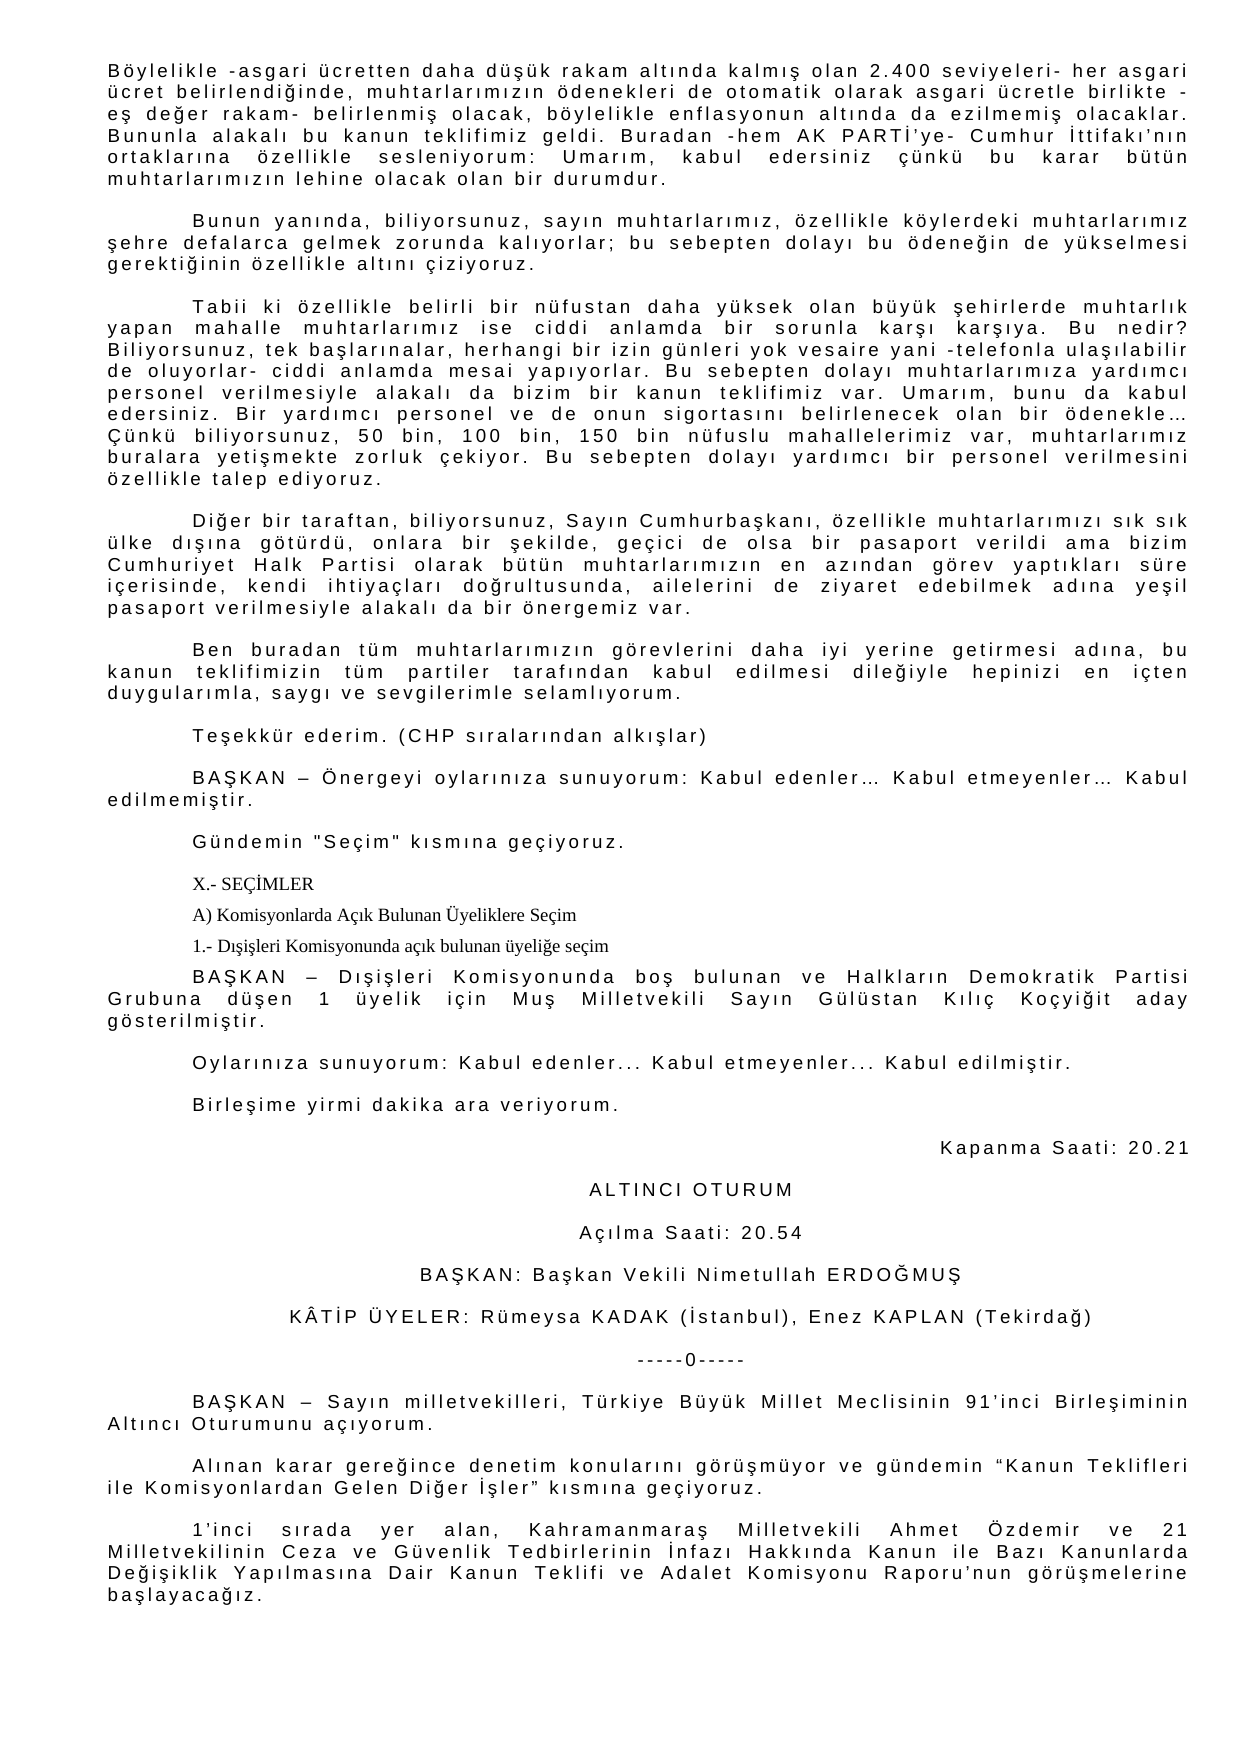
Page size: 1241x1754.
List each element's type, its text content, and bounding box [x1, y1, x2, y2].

text Teşekkür ederim. (CHP sıralarından alkışlar) [107, 724, 1189, 746]
text Bunun yanında, biliyorsunuz, sayın muhtarlarımız, özellikle köylerdeki muhtarlarımız şehre defalarca gelmek zorunda kalıyorlar; bu sebepten dolayı bu ödeneğin de yükselmesi gerektiğinin özellikle altını çiziyoruz. [107, 210, 1189, 274]
text Birleşime yirmi dakika ara veriyorum. [107, 1094, 1189, 1116]
text Açılma Saati: 20.54 [107, 1221, 1189, 1243]
text Diğer bir taraftan, biliyorsunuz, Sayın Cumhurbaşkanı, özellikle muhtarlarımızı sık sık ülke dışına götürdü, onlara bir şekilde, geçici de olsa bir pasaport verildi ama bizim Cumhuriyet Halk Partisi olarak bütün muhtarlarımızın en azından görev yaptıkları süre içerisinde, kendi ihtiyaçları doğrultusunda, ailelerini de ziyaret edebilmek adına yeşil pasaport verilmesiyle alakalı da bir önergemiz var. [107, 510, 1189, 618]
text Kapanma Saati: 20.21 [107, 1137, 1189, 1158]
text Oylarınıza sunuyorum: Kabul edenler... Kabul etmeyenler... Kabul edilmiştir. [107, 1052, 1189, 1073]
text Alınan karar gereğince denetim konularını görüşmüyor ve gündemin “Kanun Teklifleri ile Komisyonlardan Gelen Diğer İşler” kısmına geçiyoruz. [107, 1455, 1189, 1498]
text 1.- Dışişleri Komisyonunda açık bulunan üyeliğe seçim [103, 935, 1193, 957]
text Gündemin "Seçim" kısmına geçiyoruz. [107, 831, 1189, 852]
text Ben buradan tüm muhtarlarımızın görevlerini daha iyi yerine getirmesi adına, bu kanun teklifimizin tüm partiler tarafından kabul edilmesi dileğiyle hepinizi en içten duygularımla, saygı ve sevgilerimle selamlıyorum. [107, 639, 1189, 704]
text X.- SEÇİMLER [103, 873, 1193, 895]
text 1’inci sırada yer alan, Kahramanmaraş Milletvekili Ahmet Özdemir ve 21 Milletvekilinin Ceza ve Güvenlik Tedbirlerinin İnfazı Hakkında Kanun ile Bazı Kanunlarda Değişiklik Yapılmasına Dair Kanun Teklifi ve Adalet Komisyonu Raporu’nun görüşmelerine başlayacağız. [107, 1519, 1189, 1605]
text -----0----- [107, 1349, 1189, 1370]
text KÂTİP ÜYELER: Rümeysa KADAK (İstanbul), Enez KAPLAN (Tekirdağ) [107, 1306, 1189, 1328]
text A) Komisyonlarda Açık Bulunan Üyeliklere Seçim [103, 904, 1193, 926]
text BAŞKAN: Başkan Vekili Nimetullah ERDOĞMUŞ [107, 1264, 1189, 1285]
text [107, 60, 1189, 189]
text BAŞKAN – Sayın milletvekilleri, Türkiye Büyük Millet Meclisinin 91’inci Birleşiminin Altıncı Oturumunu açıyorum. [107, 1391, 1189, 1434]
text BAŞKAN – Dışişleri Komisyonunda boş bulunan ve Halkların Demokratik Partisi Grubuna düşen 1 üyelik için Muş Milletvekili Sayın Gülüstan Kılıç Koçyiğit aday gösterilmiştir. [107, 966, 1189, 1031]
text Tabii ki özellikle belirli bir nüfustan daha yüksek olan büyük şehirlerde muhtarlık yapan mahalle muhtarlarımız ise ciddi anlamda bir sorunla karşı karşıya. Bu nedir? Biliyorsunuz, tek başlarınalar, herhangi bir izin günleri yok vesaire yani -telefonla ulaşılabilir de oluyorlar- ciddi anlamda mesai yapıyorlar. Bu sebepten dolayı muhtarlarımıza yardımcı personel verilmesiyle alakalı da bizim bir kanun teklifimiz var. Umarım, bunu da kabul edersiniz. Bir yardımcı personel ve de onun sigortasını belirlenecek olan bir ödenekle… Çünkü biliyorsunuz, 50 bin, 100 bin, 150 bin nüfuslu mahallelerimiz var, muhtarlarımız buralara yetişmekte zorluk çekiyor. Bu sebepten dolayı yardımcı bir personel verilmesini özellikle talep ediyoruz. [107, 295, 1189, 489]
text BAŞKAN – Önergeyi oylarınıza sunuyorum: Kabul edenler… Kabul etmeyenler… Kabul edilmemiştir. [107, 767, 1189, 810]
text ALTINCI OTURUM [107, 1179, 1189, 1201]
